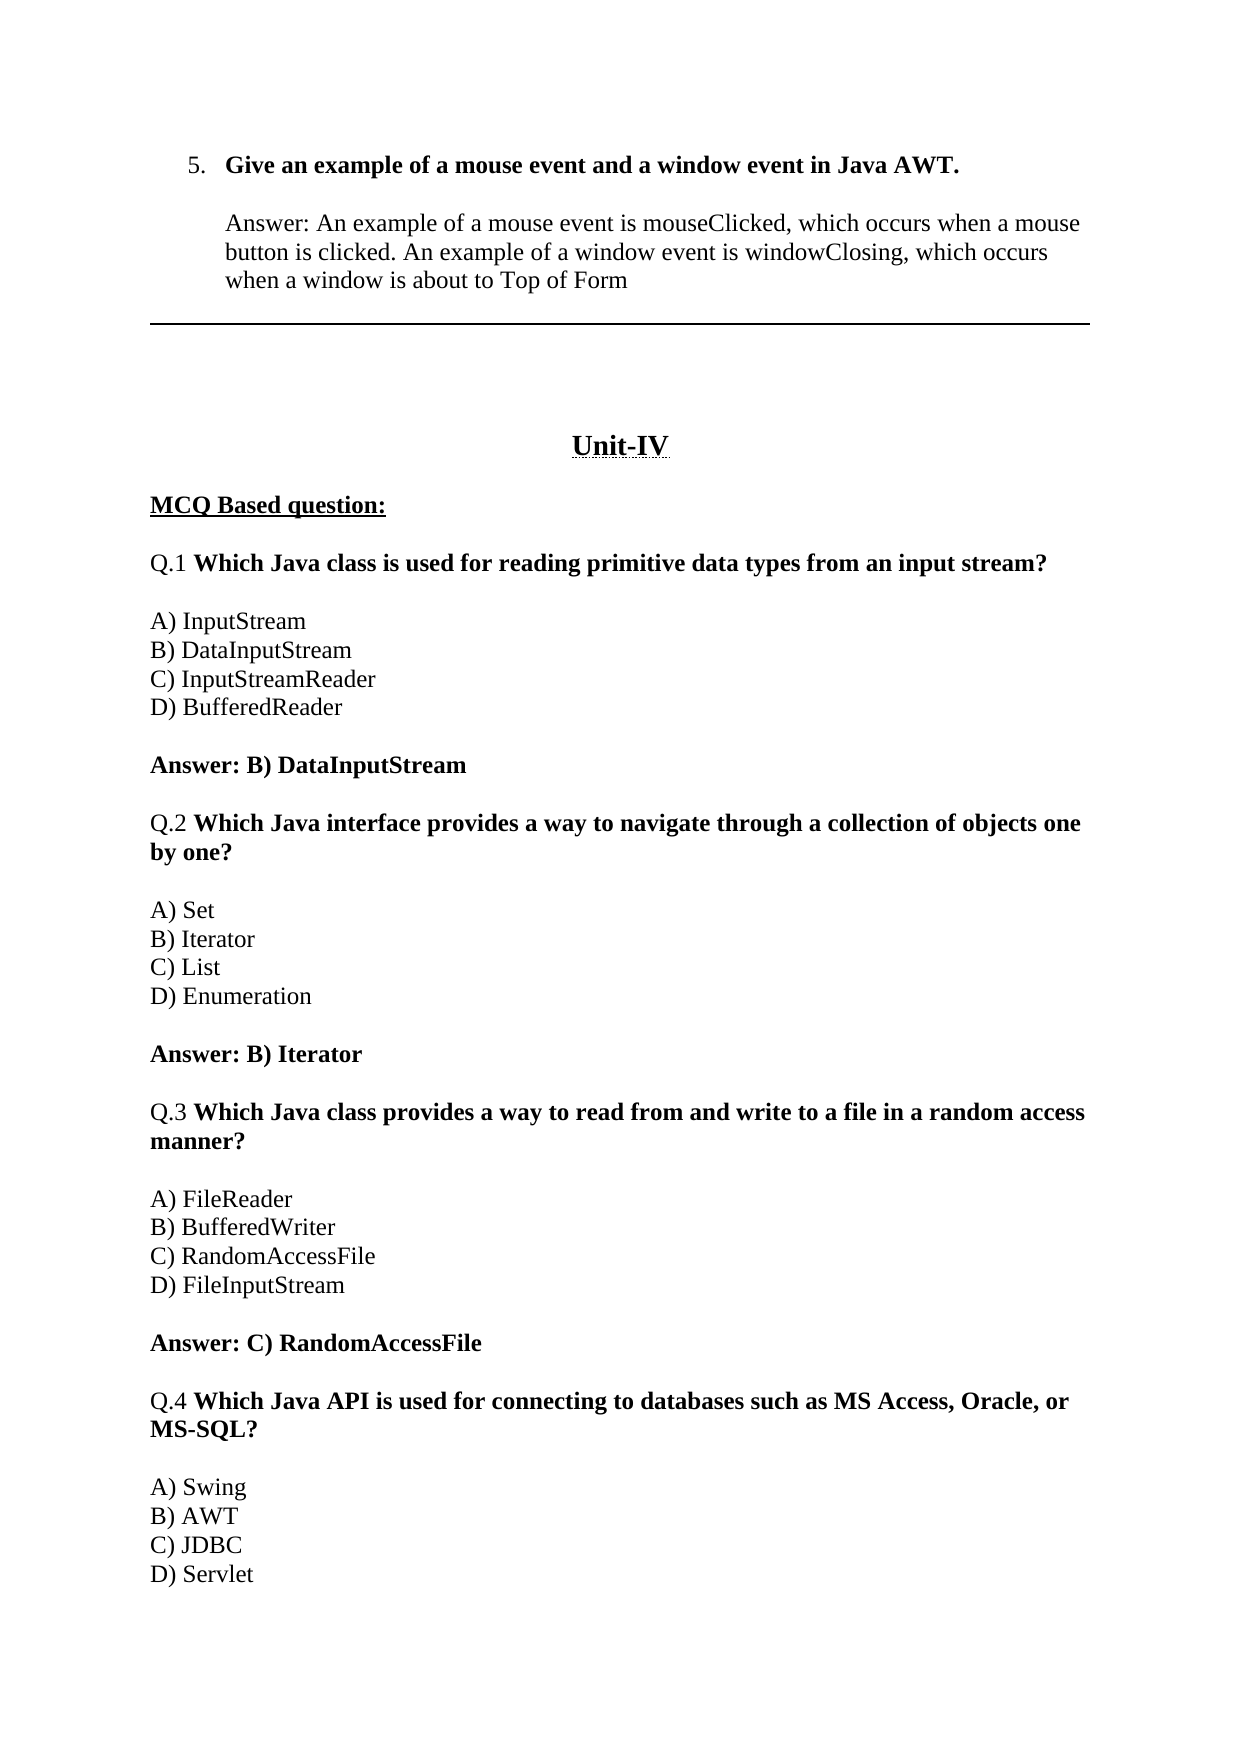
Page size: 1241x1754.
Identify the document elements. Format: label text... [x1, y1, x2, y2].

text A) InputStream B) DataInputStream C) InputStreamReader D) BufferedReader [150, 606, 1090, 721]
text Answer: B) DataInputStream [150, 750, 1090, 779]
text MCQ Based question: [150, 490, 1090, 519]
text A) FileReader B) BufferedWriter C) RandomAccessFile D) FileInputStream [150, 1184, 1090, 1299]
text A) Swing B) AWT C) JDBC D) Servlet [150, 1472, 1090, 1587]
text Answer: An example of a mouse event is mouseClicked, which occurs when a mouse button is clicked. An example of a window event is windowClosing, which occurs when a window is about to Top of Form [225, 208, 1090, 294]
text Q.2 Which Java interface provides a way to navigate through a collection of objects one by one? [150, 808, 1090, 866]
list Give an example of a mouse event and a window event in Java AWT. [187, 150, 1090, 179]
text Q.1 Which Java class is used for reading primitive data types from an input stream? [150, 548, 1090, 577]
text Unit-IV [150, 428, 1090, 461]
text A) Set B) Iterator C) List D) Enumeration [150, 895, 1090, 1010]
text Answer: B) Iterator [150, 1039, 1090, 1068]
text Q.3 Which Java class provides a way to read from and write to a file in a random access manner? [150, 1097, 1090, 1154]
text Answer: C) RandomAccessFile [150, 1328, 1090, 1357]
text Q.4 Which Java API is used for connecting to databases such as MS Access, Oracle, or MS-SQL? [150, 1386, 1090, 1443]
